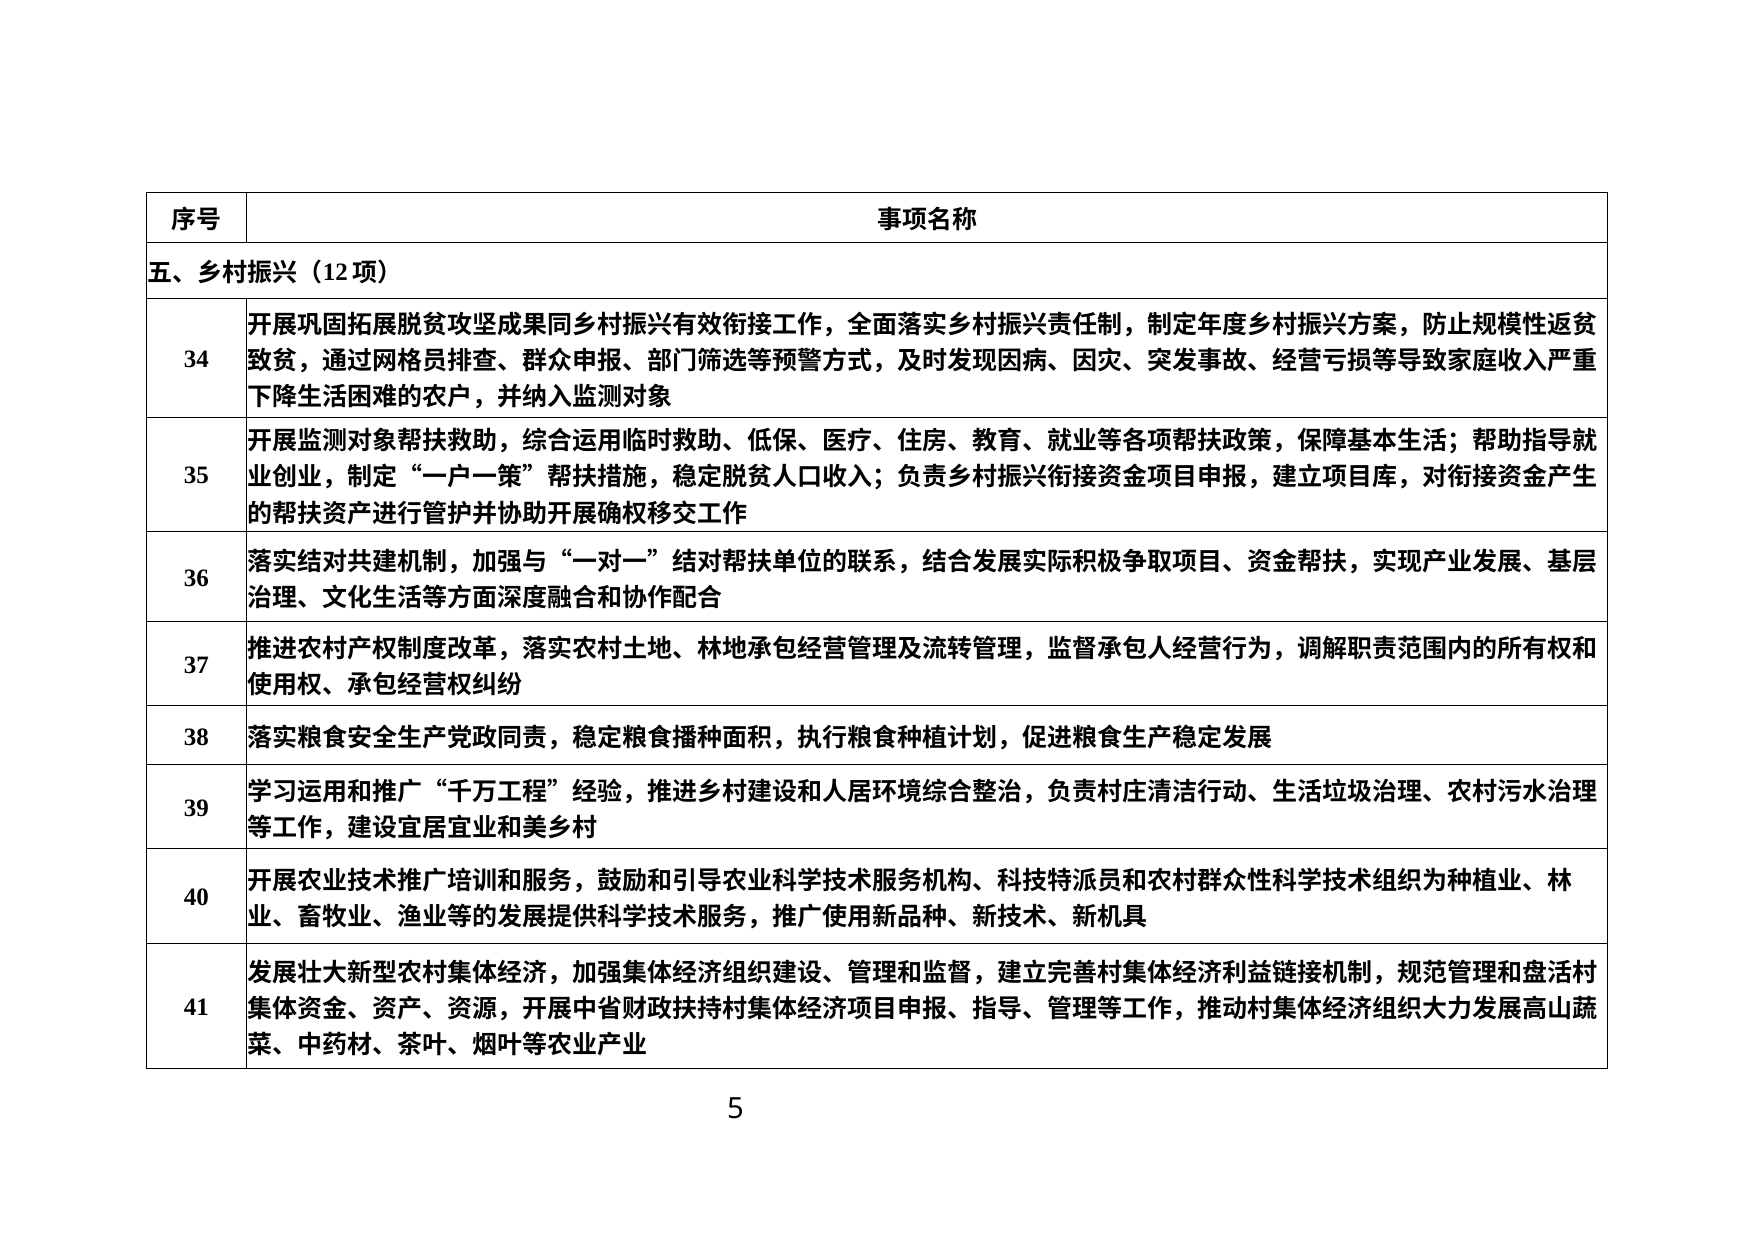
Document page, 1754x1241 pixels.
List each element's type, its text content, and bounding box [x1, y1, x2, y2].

table_cell 开展巩固拓展脱贫攻坚成果同乡村振兴有效衔接工作，全面落实乡村振兴责任制，制定年度乡村振兴方案，防止规模性返贫致贫，通过网格员排查、群众申报、部门筛选等预警方式，及时发现因病、因灾、突发事故、经营亏损等导致家庭收入严重下降生活困难的农户，并纳入监测对象 [247, 299, 1607, 417]
table_cell 推进农村产权制度改革，落实农村土地、林地承包经营管理及流转管理，监督承包人经营行为，调解职责范围内的所有权和使用权、承包经营权纠纷 [247, 622, 1607, 705]
table_cell 开展监测对象帮扶救助，综合运用临时救助、低保、医疗、住房、教育、就业等各项帮扶政策，保障基本生活；帮助指导就业创业，制定“一户一策”帮扶措施，稳定脱贫人口收入；负责乡村振兴衔接资金项目申报，建立项目库，对衔接资金产生的帮扶资产进行管护并协助开展确权移交工作 [247, 418, 1607, 531]
table_cell 40 [147, 849, 246, 943]
table_header 序号 [147, 193, 246, 242]
table_cell 34 [147, 299, 246, 417]
table_cell 36 [147, 532, 246, 621]
table_cell 开展农业技术推广培训和服务，鼓励和引导农业科学技术服务机构、科技特派员和农村群众性科学技术组织为种植业、林业、畜牧业、渔业等的发展提供科学技术服务，推广使用新品种、新技术、新机具 [247, 849, 1607, 943]
table_cell 落实粮食安全生产党政同责，稳定粮食播种面积，执行粮食种植计划，促进粮食生产稳定发展 [247, 706, 1607, 764]
table_cell 学习运用和推广“千万工程”经验，推进乡村建设和人居环境综合整治，负责村庄清洁行动、生活垃圾治理、农村污水治理等工作，建设宜居宜业和美乡村 [247, 765, 1607, 848]
table_cell 41 [147, 944, 246, 1068]
table_cell 35 [147, 418, 246, 531]
table_cell 五、乡村振兴（12项） [147, 243, 1607, 298]
table_header 事项名称 [247, 193, 1607, 242]
table_cell 37 [147, 622, 246, 705]
table_cell 39 [147, 765, 246, 848]
table_cell 38 [147, 706, 246, 764]
table_cell 发展壮大新型农村集体经济，加强集体经济组织建设、管理和监督，建立完善村集体经济利益链接机制，规范管理和盘活村集体资金、资产、资源，开展中省财政扶持村集体经济项目申报、指导、管理等工作，推动村集体经济组织大力发展高山蔬菜、中药材、茶叶、烟叶等农业产业 [247, 944, 1607, 1068]
table_cell 落实结对共建机制，加强与“一对一”结对帮扶单位的联系，结合发展实际积极争取项目、资金帮扶，实现产业发展、基层治理、文化生活等方面深度融合和协作配合 [247, 532, 1607, 621]
